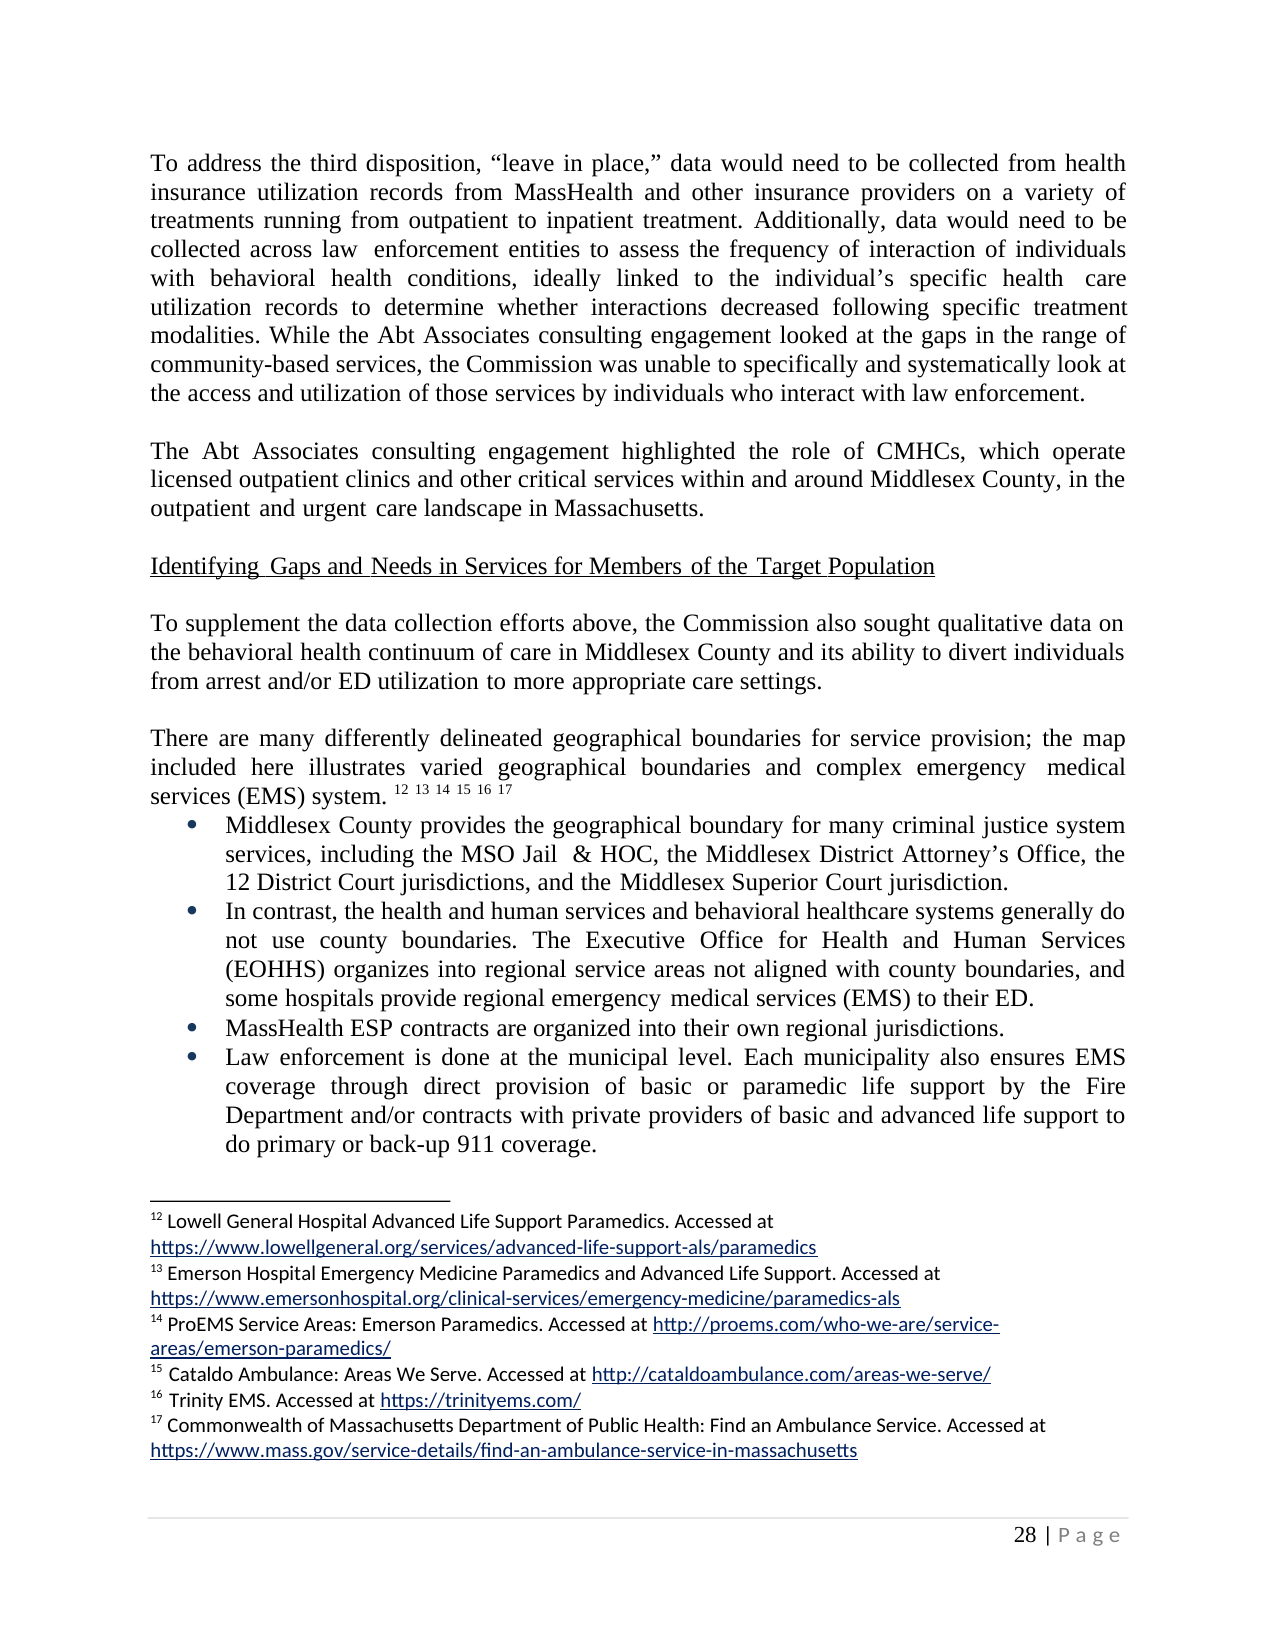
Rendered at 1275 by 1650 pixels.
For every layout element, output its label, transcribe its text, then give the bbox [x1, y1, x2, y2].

list Law enforcement is done at the municipal level. Each municipality also ensures EMS coverage through direct provision of basic or paramedic life support by the Fire Department and/or contracts with private providers of basic and advanced life support to do primary or back-up 911 coverage. [188, 1042, 1126, 1157]
text 13 Emerson Hospital Emergency Medicine Paramedics and Advanced Life Support. Accessed at https://www.emersonhospital.org/clinical-services/emergency-medicine/paramedics-als [150, 1260, 947, 1310]
list Middlesex County provides the geographical boundary for many criminal justice system services, including the MSO Jail & HOC, the Middlesex District Attorney’s Office, the 12 District Court jurisdictions, and the Middlesex Superior Court jurisdiction. [188, 811, 1126, 896]
text To supplement the data collection efforts above, the Commission also sought qualitative data on the behavioral health continuum of care in Middlesex County and its ability to divert individuals from arrest and/or ED utilization to more appropriate care settings. [150, 608, 1125, 695]
text 16 Trinity EMS. Accessed at https://trinityems.com/ [150, 1387, 1275, 1412]
text 12 Lowell General Hospital Advanced Life Support Paramedics. Accessed at https://www.lowellgeneral.org/services/advanced-life-support-als/paramedics [150, 1208, 823, 1260]
text 17 Commonwealth of Massachusetts Department of Public Health: Find an Ambulance Service. Accessed at https://www.mass.gov/service-details/find-an-ambulance-service-in-massachusetts [150, 1412, 1052, 1462]
text To address the third disposition, “leave in place,” data would need to be collected from health insurance utilization records from MassHealth and other insurance providers on a variety of treatments running from outpatient to inpatient treatment. Additionally, data would need to be collected across law enforcement entities to assess the frequency of interaction of individuals with behavioral health conditions, ideally linked to the individual’s specific health care utilization records to determine whether interactions decreased following specific treatment modalities. While the Abt Associates consulting engagement looked at the gaps in the range of community-based services, the Commission was unable to specifically and systematically look at the access and utilization of those services by individuals who interact with law enforcement. [150, 148, 1127, 407]
text 15 Cataldo Ambulance: Areas We Serve. Accessed at http://cataldoambulance.com/areas-we-serve/ [150, 1361, 1275, 1386]
list In contrast, the health and human services and behavioral healthcare systems generally do not use county boundaries. The Executive Office for Health and Human Services (EOHHS) organizes into regional service areas not aligned with county boundaries, and some hospitals provide regional emergency medical services (EMS) to their ED. [188, 896, 1126, 1011]
text 14 ProEMS Service Areas: Emerson Paramedics. Accessed at http://proems.com/who-we-are/service- areas/emerson-paramedics/ [150, 1311, 1008, 1361]
list MassHealth ESP contracts are organized into their own regional jurisdictions. [188, 1012, 1275, 1042]
text The Abt Associates consulting engagement highlighted the role of CMHCs, which operate licensed outpatient clinics and other critical services within and around Middlesex County, in the outpatient and urgent care landscape in Massachusetts. [150, 436, 1126, 522]
text Identifying Gaps and Needs in Services for Members of the Target Population [150, 551, 1275, 579]
text There are many differently delineated geographical boundaries for service provision; the map included here illustrates varied geographical boundaries and complex emergency medical services (EMS) system. 12 13 14 15 16 17 [150, 723, 1126, 810]
